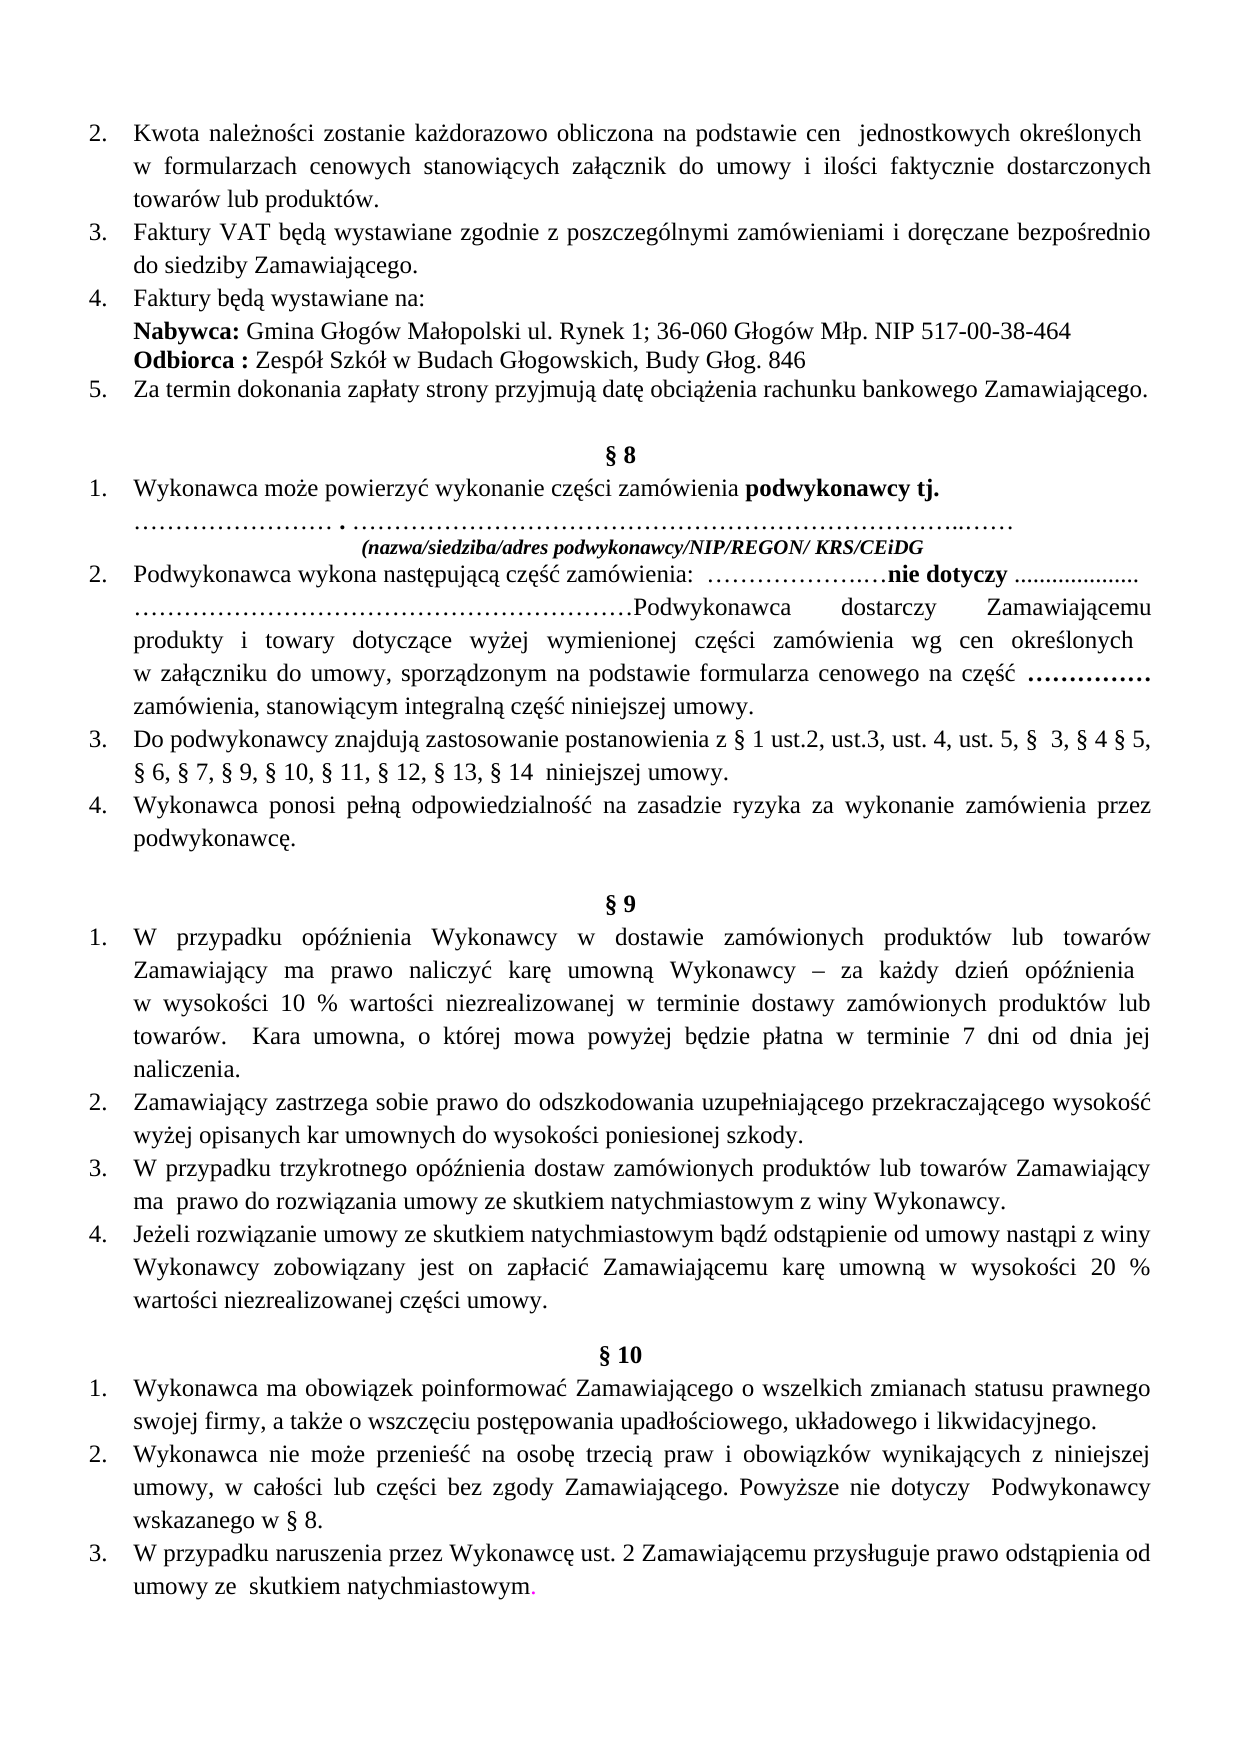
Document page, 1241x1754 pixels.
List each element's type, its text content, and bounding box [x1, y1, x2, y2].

text § 8 [89, 440, 1152, 468]
list Jeżeli rozwiązanie umowy ze skutkiem natychmiastowym bądź odstąpienie od umowy nastąpi z winy Wykonawcy zobowiązany jest on zapłacić Zamawiającemu karę umowną w wysokości 20 % wartości niezrealizowanej części umowy. [89, 1219, 1152, 1314]
text § 9 [89, 889, 1152, 918]
list Wykonawca może powierzyć wykonanie części zamówienia podwykonawcy tj. [89, 473, 1152, 502]
list Faktury VAT będą wystawiane zgodnie z poszczególnymi zamówieniami i doręczane bezpośrednio do siedziby Zamawiającego. [89, 217, 1152, 279]
list (nazwa/siedziba/adres podwykonawcy/NIP/REGON/ KRS/CEiDG [133, 534, 1152, 559]
list Wykonawca nie może przenieść na osobę trzecią praw i obowiązków wynikających z niniejszej umowy, w całości lub części bez zgody Zamawiającego. Powyższe nie dotyczy Podwykonawcy wskazanego w § 8. [89, 1439, 1152, 1534]
text § 10 [89, 1340, 1152, 1369]
list Faktury będą wystawiane na: [89, 283, 1152, 312]
list W przypadku naruszenia przez Wykonawcę ust. 2 Zamawiającemu przysługuje prawo odstąpienia od umowy ze skutkiem natychmiastowym. [89, 1538, 1152, 1600]
list W przypadku trzykrotnego opóźnienia dostaw zamówionych produktów lub towarów Zamawiający ma prawo do rozwiązania umowy ze skutkiem natychmiastowym z winy Wykonawcy. [89, 1153, 1152, 1215]
list Kwota należności zostanie każdorazowo obliczona na podstawie cen jednostkowych określonych w formularzach cenowych stanowiących załącznik do umowy i ilości faktycznie dostarczonych towarów lub produktów. [89, 118, 1152, 213]
list Wykonawca ponosi pełną odpowiedzialność na zasadzie ryzyka za wykonanie zamówienia przez podwykonawcę. [89, 790, 1152, 852]
text Odbiorca : Zespół Szkół w Budach Głogowskich, Budy Głog. 846 [133, 345, 1152, 374]
text Nabywca: Gmina Głogów Małopolski ul. Rynek 1; 36-060 Głogów Młp. NIP 517-00-38-464 [133, 316, 1152, 345]
list Wykonawca ma obowiązek poinformować Zamawiającego o wszelkich zmianach statusu prawnego swojej firmy, a także o wszczęciu postępowania upadłościowego, układowego i likwidacyjnego. [89, 1373, 1152, 1435]
list Podwykonawca wykona następującą część zamówienia: ……………….…nie dotyczy .................... [89, 559, 1152, 587]
list Zamawiający zastrzega sobie prawo do odszkodowania uzupełniającego przekraczającego wysokość wyżej opisanych kar umownych do wysokości poniesionej szkody. [89, 1087, 1152, 1149]
list Do podwykonawcy znajdują zastosowanie postanowienia z § 1 ust.2, ust.3, ust. 4, ust. 5, § 3, § 4 § 5, § 6, § 7, § 9, § 10, § 11, § 12, § 13, § 14 niniejszej umowy. [89, 724, 1152, 786]
list Za termin dokonania zapłaty strony przyjmują datę obciążenia rachunku bankowego Zamawiającego. [89, 374, 1152, 402]
list …………………… . ………………………………………………………………..…… [133, 506, 1152, 534]
list ……………………………………………………Podwykonawca dostarczy Zamawiającemu produkty i towary dotyczące wyżej wymienionej części zamówienia wg cen określonych w załączniku do umowy, sporządzonym na podstawie formularza cenowego na część …………… zamówienia, stanowiącym integralną część niniejszej umowy. [133, 592, 1152, 719]
text 1. W przypadku opóźnienia Wykonawcy w dostawie zamówionych produktów lub towarów Zamawiający ma prawo naliczyć karę umowną Wykonawcy – za każdy dzień opóźnienia w wysokości 10 % wartości niezrealizowanej w terminie dostawy zamówionych produktów lub towarów. Kara umowna, o której mowa powyżej będzie płatna w terminie 7 dni od dnia jej naliczenia. [89, 922, 1152, 1083]
